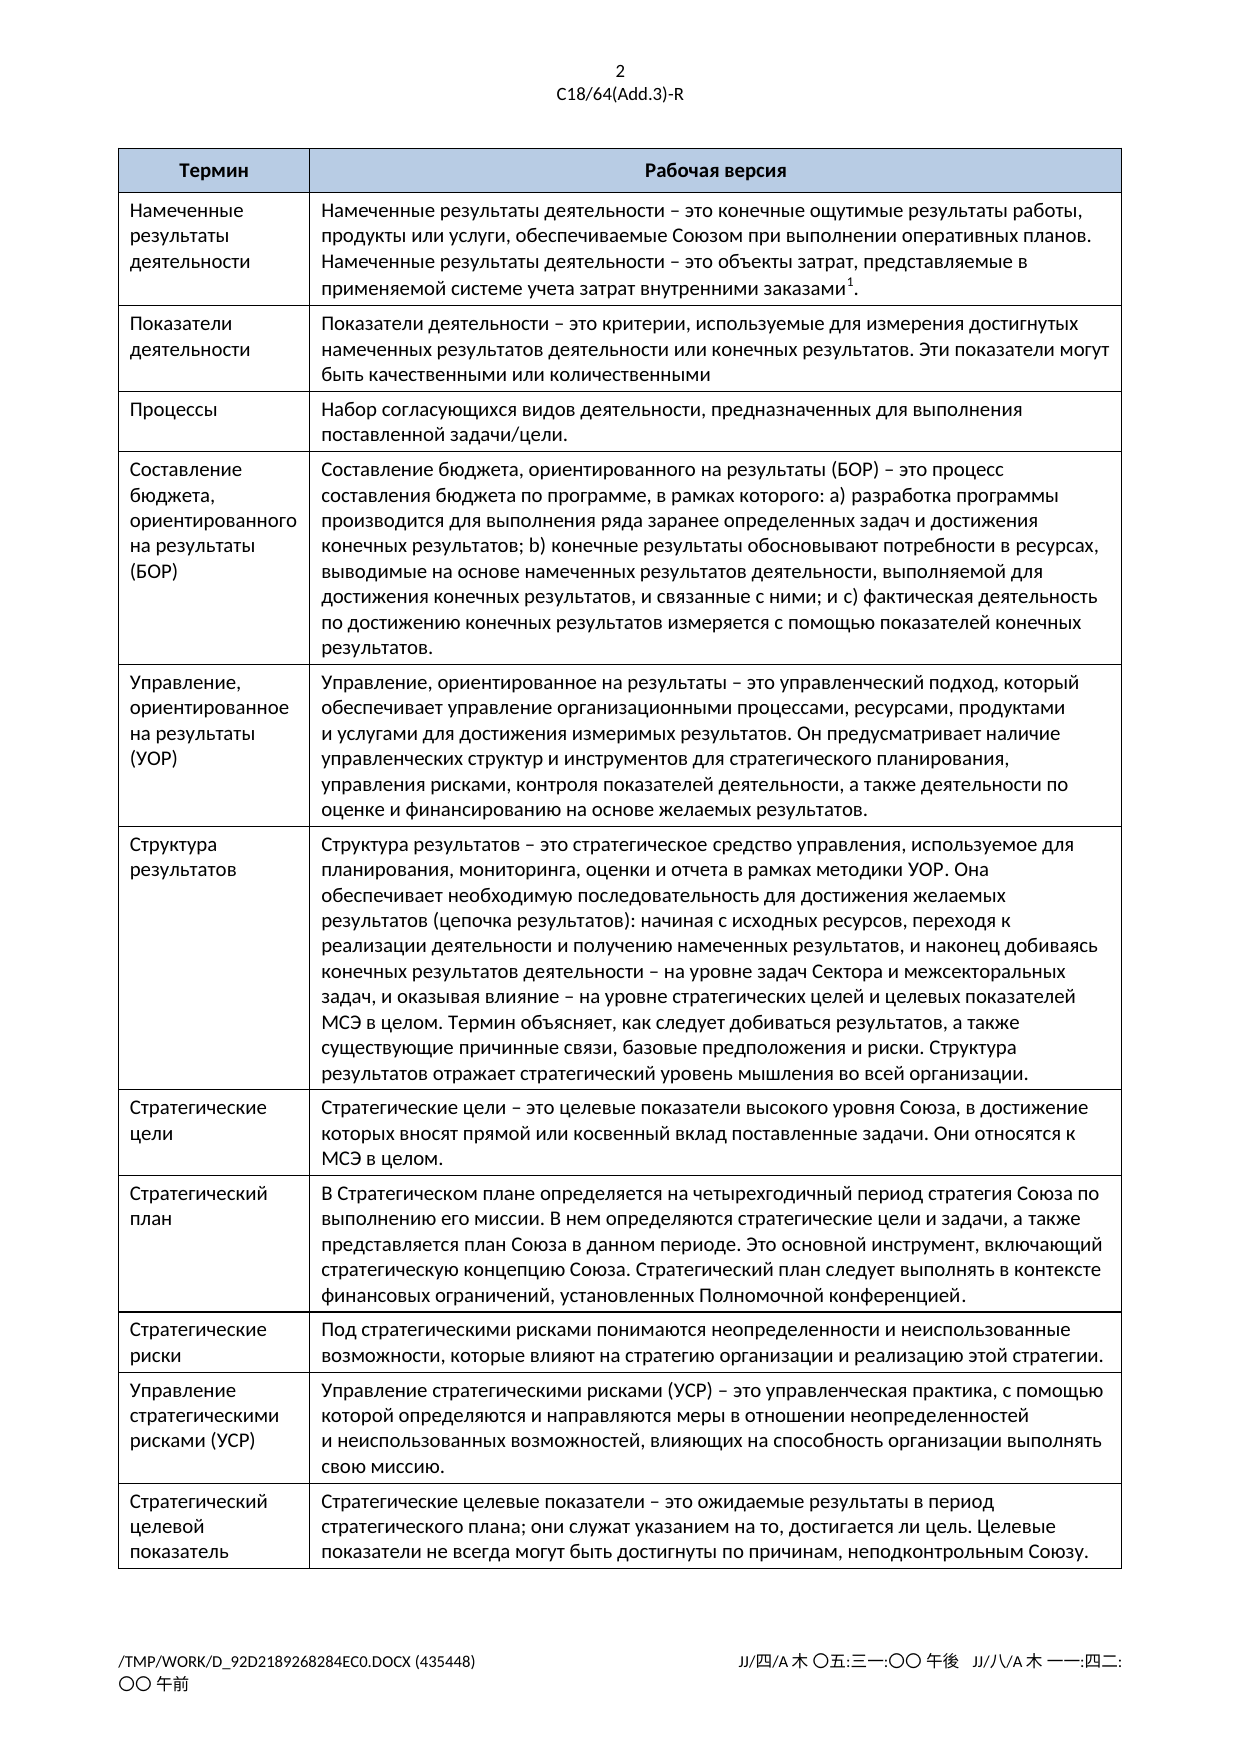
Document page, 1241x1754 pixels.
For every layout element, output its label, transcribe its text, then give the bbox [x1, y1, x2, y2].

table_cell Стратегические цели [119, 1090, 309, 1175]
table_cell Стратегический целевой показатель [119, 1484, 309, 1568]
table_cell Показатели деятельности – это критерии, используемые для измерения достигнутых намеченных результатов деятельности или конечных результатов. Эти показатели могут быть качественными или количественными [310, 306, 1121, 391]
table_cell Под стратегическими рисками понимаются неопределенности и неиспользованные возможности, которые влияют на стратегию организации и реализацию этой стратегии. [310, 1313, 1121, 1372]
table_cell Стратегические цели – это целевые показатели высокого уровня Союза, в достижение которых вносят прямой или косвенный вклад поставленные задачи. Они относятся к МСЭ в целом. [310, 1090, 1121, 1175]
table_cell Составление бюджета, ориентированного на результаты (БОР) [119, 452, 309, 664]
table_cell В Стратегическом плане определяется на четырехгодичный период стратегия Союза по выполнению его миссии. В нем определяются стратегические цели и задачи, а также представляется план Союза в данном периоде. Это основной инструмент, включающий стратегическую концепцию Союза. Стратегический план следует выполнять в контексте финансовых ограничений, установленных Полномочной конференцией. [310, 1176, 1121, 1311]
table_cell Стратегические риски [119, 1313, 309, 1372]
table_cell Стратегический план [119, 1176, 309, 1311]
table_cell Процессы [119, 392, 309, 451]
table_cell Управление стратегическими рисками (УСР) – это управленческая практика, с помощью которой определяются и направляются меры в отношении неопределенностей и неиспользованных возможностей, влияющих на способность организации выполнять свою миссию. [310, 1373, 1121, 1483]
table_cell Управление стратегическими рисками (УСР) [119, 1373, 309, 1483]
table_cell Показатели деятельности [119, 306, 309, 391]
table_header Рабочая версия [310, 149, 1121, 192]
table_cell Управление, ориентированное на результаты – это управленческий подход, который обеспечивает управление организационными процессами, ресурсами, продуктами и услугами для достижения измеримых результатов. Он предусматривает наличие управленческих структур и инструментов для стратегического планирования, управления рисками, контроля показателей деятельности, а также деятельности по оценке и финансированию на основе желаемых результатов. [310, 665, 1121, 826]
table_cell Намеченные результаты деятельности [119, 193, 309, 305]
table_cell Стратегические целевые показатели – это ожидаемые результаты в период стратегического плана; они служат указанием на то, достигается ли цель. Целевые показатели не всегда могут быть достигнуты по причинам, неподконтрольным Союзу. [310, 1484, 1121, 1568]
table_header Термин [119, 149, 309, 192]
table_cell Составление бюджета, ориентированного на результаты (БОР) – это процесс составления бюджета по программе, в рамках которого: a) разработка программы производится для выполнения ряда заранее определенных задач и достижения конечных результатов; b) конечные результаты обосновывают потребности в ресурсах, выводимые на основе намеченных результатов деятельности, выполняемой для достижения конечных результатов, и связанные с ними; и с) фактическая деятельность по достижению конечных результатов измеряется с помощью показателей конечных результатов. [310, 452, 1121, 664]
table_cell Управление, ориентированное на результаты (УОР) [119, 665, 309, 826]
table_cell Намеченные результаты деятельности – это конечные ощутимые результаты работы, продукты или услуги, обеспечиваемые Союзом при выполнении оперативных планов. Намеченные результаты деятельности – это объекты затрат, представляемые в применяемой системе учета затрат внутренними заказами1. [310, 193, 1121, 305]
table_cell Набор согласующихся видов деятельности, предназначенных для выполнения поставленной задачи/цели. [310, 392, 1121, 451]
table_cell Структура результатов – это стратегическое средство управления, используемое для планирования, мониторинга, оценки и отчета в рамках методики УОР. Она обеспечивает необходимую последовательность для достижения желаемых результатов (цепочка результатов): начиная с исходных ресурсов, переходя к реализации деятельности и получению намеченных результатов, и наконец добиваясь конечных результатов деятельности – на уровне задач Сектора и межсекторальных задач, и оказывая влияние – на уровне стратегических целей и целевых показателей МСЭ в целом. Термин объясняет, как следует добиваться результатов, а также существующие причинные связи, базовые предположения и риски. Структура результатов отражает стратегический уровень мышления во всей организации. [310, 827, 1121, 1089]
table_cell Структура результатов [119, 827, 309, 1089]
